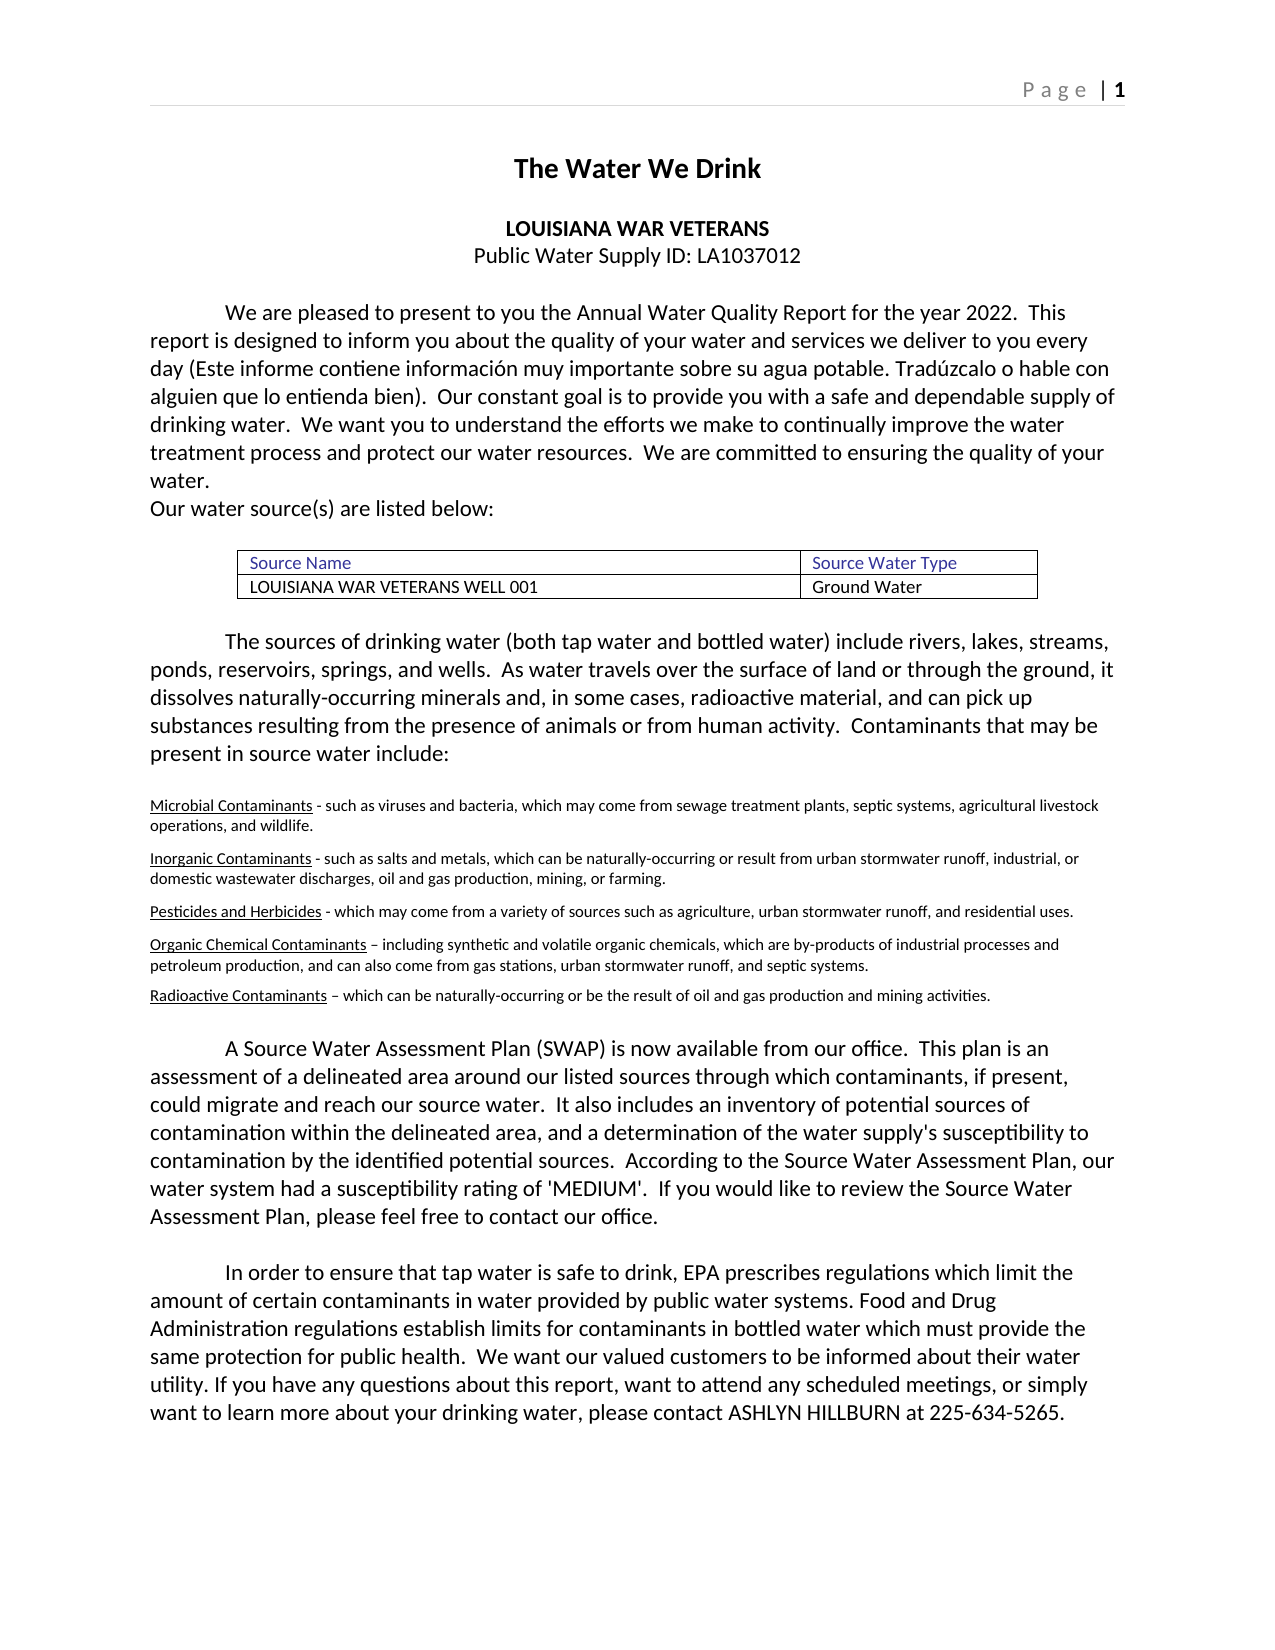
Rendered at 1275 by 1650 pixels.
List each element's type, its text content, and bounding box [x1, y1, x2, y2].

text Organic Chemical Contaminants – including synthetic and volatile organic chemicals, which are by-products of industrial processes and petroleum production, and can also come from gas stations, urban stormwater runoff, and septic systems. [150, 935, 1125, 975]
table_header Source Name [238, 551, 800, 574]
text LOUISIANA WAR VETERANS [150, 214, 1125, 242]
text Pesticides and Herbicides - which may come from a variety of sources such as agriculture, urban stormwater runoff, and residential uses. [150, 902, 1125, 922]
text Microbial Contaminants - such as viruses and bacteria, which may come from sewage treatment plants, septic systems, agricultural livestock operations, and wildlife. [150, 795, 1125, 836]
table_header Source Water Type [801, 551, 1037, 574]
text We are pleased to present to you the Annual Water Quality Report for the year 2022. This report is designed to inform you about the quality of your water and services we deliver to you every day (Este informe contiene información muy importante sobre su agua potable. Tradúzcalo o hable con alguien que lo entienda bien). Our constant goal is to provide you with a safe and dependable supply of drinking water. We want you to understand the efforts we make to continually improve the water treatment process and protect our water resources. We are committed to ensuring the quality of your water. [150, 298, 1125, 494]
text Public Water Supply ID: LA1037012 [150, 242, 1125, 270]
text The Water We Drink [150, 150, 1125, 186]
text Radioactive Contaminants – which can be naturally-occurring or be the result of oil and gas production and mining activities. [150, 986, 1125, 1006]
table_cell Ground Water [801, 575, 1037, 598]
text A Source Water Assessment Plan (SWAP) is now available from our office. This plan is an assessment of a delineated area around our listed sources through which contaminants, if present, could migrate and reach our source water. It also includes an inventory of potential sources of contamination within the delineated area, and a determination of the water supply's susceptibility to contamination by the identified potential sources. According to the Source Water Assessment Plan, our water system had a susceptibility rating of 'MEDIUM'. If you would like to review the Source Water Assessment Plan, please feel free to contact our office. [150, 1034, 1125, 1230]
text The sources of drinking water (both tap water and bottled water) include rivers, lakes, streams, ponds, reservoirs, springs, and wells. As water travels over the surface of land or through the ground, it dissolves naturally-occurring minerals and, in some cases, radioactive material, and can pick up substances resulting from the presence of animals or from human activity. Contaminants that may be present in source water include: [150, 627, 1125, 767]
text Our water source(s) are listed below: [150, 494, 1125, 522]
table_cell LOUISIANA WAR VETERANS WELL 001 [238, 575, 800, 598]
text Inorganic Contaminants - such as salts and metals, which can be naturally-occurring or result from urban stormwater runoff, industrial, or domestic wastewater discharges, oil and gas production, mining, or farming. [150, 848, 1125, 889]
text In order to ensure that tap water is safe to drink, EPA prescribes regulations which limit the amount of certain contaminants in water provided by public water systems. Food and Drug Administration regulations establish limits for contaminants in bottled water which must provide the same protection for public health. We want our valued customers to be informed about their water utility. If you have any questions about this report, want to attend any scheduled meetings, or simply want to learn more about your drinking water, please contact ASHLYN HILLBURN at 225-634-5265. [150, 1258, 1125, 1426]
